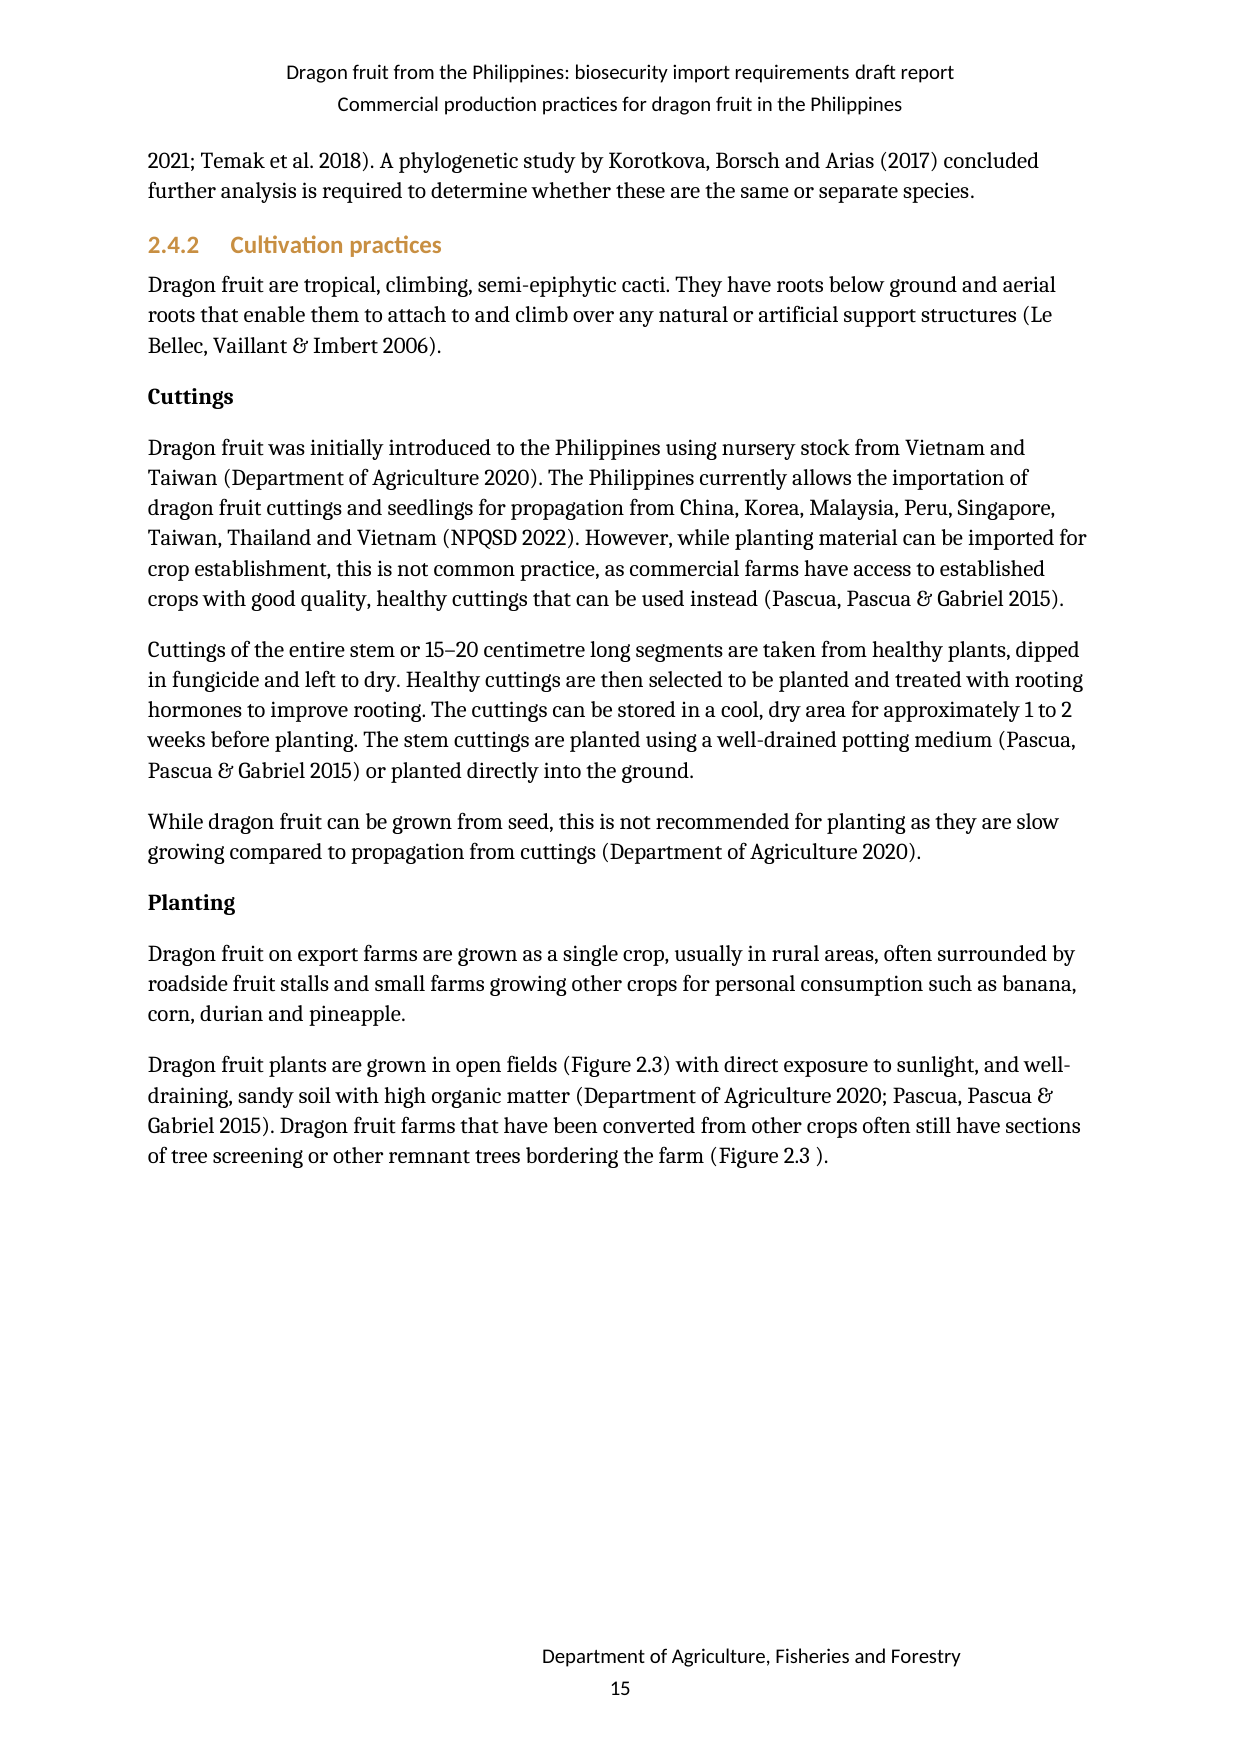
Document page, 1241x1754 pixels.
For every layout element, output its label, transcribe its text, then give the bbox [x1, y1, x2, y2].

text Cuttings of the entire stem or 15–20 centimetre long segments are taken from healthy plants, dipped in fungicide and left to dry. Healthy cuttings are then selected to be planted and treated with rooting hormones to improve rooting. The cuttings can be stored in a cool, dry area for approximately 1 to 2 weeks before planting. The stem cuttings are planted using a well-drained potting medium (Pascua, Pascua & Gabriel 2015) or planted directly into the ground. [148, 637, 1092, 784]
text Dragon fruit are tropical, climbing, semi-epiphytic cacti. They have roots below ground and aerial roots that enable them to attach to and climb over any natural or artificial support structures (Le Bellec, Vaillant & Imbert 2006). [148, 272, 1092, 359]
text While dragon fruit can be grown from seed, this is not recommended for planting as they are slow growing compared to propagation from cuttings (Department of Agriculture 2020). [148, 808, 1092, 865]
text Cuttings [148, 383, 1092, 410]
subtitle Cultivation practices [148, 229, 1092, 259]
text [148, 148, 1092, 204]
text Dragon fruit was initially introduced to the Philippines using nursery stock from Vietnam and Taiwan (Department of Agriculture 2020). The Philippines currently allows the importation of dragon fruit cuttings and seedlings for propagation from China, Korea, Malaysia, Peru, Singapore, Taiwan, Thailand and Vietnam (NPQSD 2022). However, while planting material can be imported for crop establishment, this is not common practice, as commercial farms have access to established crops with good quality, healthy cuttings that can be used instead (Pascua, Pascua & Gabriel 2015). [148, 434, 1092, 612]
text Dragon fruit plants are grown in open fields (Figure 2.3) with direct exposure to sunlight, and well-draining, sandy soil with high organic matter (Department of Agriculture 2020; Pascua, Pascua & Gabriel 2015). Dragon fruit farms that have been converted from other crops often still have sections of tree screening or other remnant trees bordering the farm (Figure 2.3). [148, 1052, 1092, 1169]
text Dragon fruit on export farms are grown as a single crop, usually in rural areas, often surrounded by roadside fruit stalls and small farms growing other crops for personal consumption such as banana, corn, durian and pineapple. [148, 941, 1092, 1027]
text Planting [148, 890, 1092, 916]
